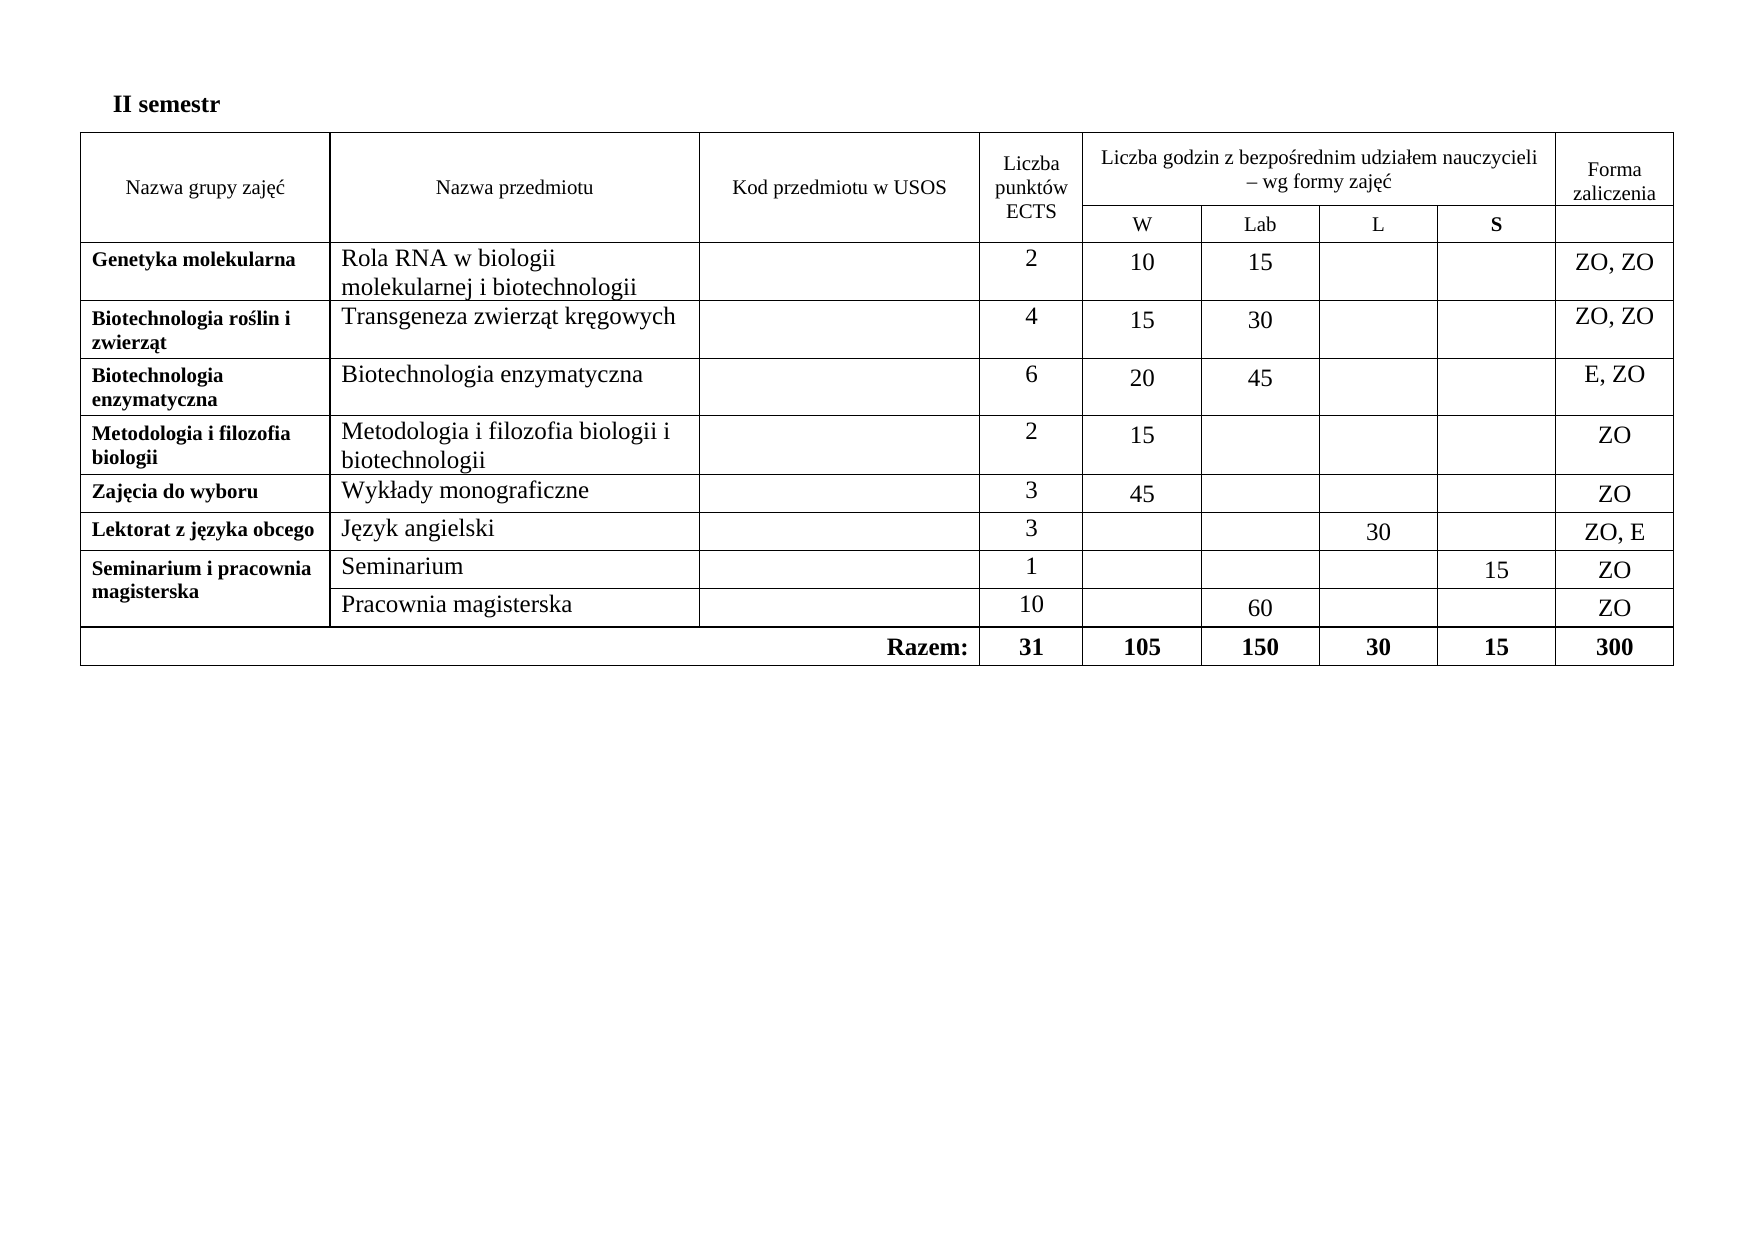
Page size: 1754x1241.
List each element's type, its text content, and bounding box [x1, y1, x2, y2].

table_cell [1202, 475, 1319, 512]
table_cell Metodologia i filozofia biologii i biotechnologii [331, 416, 699, 474]
table_cell Seminarium i pracownia magisterska [81, 551, 329, 626]
table_cell [700, 551, 979, 588]
table_cell 31 [980, 628, 1082, 664]
table_cell [700, 243, 979, 300]
table_cell Genetyka molekularna [81, 243, 329, 300]
table_cell ZO [1556, 551, 1673, 588]
table_cell 1 [980, 551, 1082, 588]
table_cell Transgeneza zwierząt kręgowych [331, 301, 699, 358]
table_cell [1438, 359, 1555, 415]
table_cell [1438, 301, 1555, 358]
table_cell 2 [980, 416, 1082, 474]
table_cell S [1438, 206, 1555, 242]
table_cell Wykłady monograficzne [331, 475, 699, 512]
table_cell ZO, E [1556, 513, 1673, 550]
table_cell 300 [1556, 628, 1673, 664]
table_header Nazwa przedmiotu [331, 133, 699, 242]
table_cell Biotechnologia enzymatyczna [331, 359, 699, 415]
table_cell E, ZO [1556, 359, 1673, 415]
table_cell 10 [980, 589, 1082, 626]
table_cell [1438, 589, 1555, 626]
table_cell Biotechnologia roślin i zwierząt [81, 301, 329, 358]
table_cell 15 [1438, 628, 1555, 664]
table_cell ZO, ZO [1556, 243, 1673, 300]
table_cell 105 [1083, 628, 1201, 664]
table_cell Pracownia magisterska [331, 589, 699, 626]
table_cell [1083, 513, 1201, 550]
table_cell [1438, 416, 1555, 474]
table_cell 15 [1083, 416, 1201, 474]
table_cell 3 [980, 475, 1082, 512]
table_header Nazwa grupy zajęć [81, 133, 329, 242]
table_cell [1320, 301, 1437, 358]
table_cell ZO [1556, 589, 1673, 626]
table_cell [1438, 513, 1555, 550]
table_header Forma zaliczenia [1556, 133, 1673, 205]
table_cell [1320, 243, 1437, 300]
table_cell Zajęcia do wyboru [81, 475, 329, 512]
table_cell Lektorat z języka obcego [81, 513, 329, 550]
table_cell [1083, 589, 1201, 626]
table_cell 45 [1202, 359, 1319, 415]
table_cell [1320, 475, 1437, 512]
table_cell Biotechnologia enzymatyczna [81, 359, 329, 415]
table_cell [1320, 589, 1437, 626]
table_cell ZO, ZO [1556, 301, 1673, 358]
table_cell Razem: [81, 628, 979, 664]
table_cell 15 [1438, 551, 1555, 588]
table_cell [700, 301, 979, 358]
table_cell 4 [980, 301, 1082, 358]
table_cell [700, 589, 979, 626]
table_cell 30 [1202, 301, 1319, 358]
table_cell [1202, 513, 1319, 550]
table_cell ZO [1556, 475, 1673, 512]
table_cell 2 [980, 243, 1082, 300]
table_cell 45 [1083, 475, 1201, 512]
table_cell W [1083, 206, 1201, 242]
table_cell [1320, 416, 1437, 474]
table_cell Rola RNA w biologii molekularnej i biotechnologii [331, 243, 699, 300]
table_cell ZO [1556, 416, 1673, 474]
table_cell [700, 359, 979, 415]
table_cell [1083, 551, 1201, 588]
table_cell Seminarium [331, 551, 699, 588]
table_cell [1202, 551, 1319, 588]
table_cell 6 [980, 359, 1082, 415]
table_cell 3 [980, 513, 1082, 550]
text II semestr [106, 89, 1648, 117]
table_cell Język angielski [331, 513, 699, 550]
table_cell 10 [1083, 243, 1201, 300]
table_cell [1438, 475, 1555, 512]
table_cell [700, 416, 979, 474]
table_cell 15 [1083, 301, 1201, 358]
table_cell Metodologia i filozofia biologii [81, 416, 329, 474]
table_cell [1556, 206, 1673, 242]
table_cell 30 [1320, 628, 1437, 664]
table_cell L [1320, 206, 1437, 242]
table_cell 30 [1320, 513, 1437, 550]
table_cell [700, 475, 979, 512]
table_header Kod przedmiotu w USOS [700, 133, 979, 242]
table_cell [1202, 416, 1319, 474]
table_cell [1320, 359, 1437, 415]
table_header Liczba punktów ECTS [980, 133, 1082, 242]
table_cell [1438, 243, 1555, 300]
table_cell 15 [1202, 243, 1319, 300]
table_cell 150 [1202, 628, 1319, 664]
table_cell 20 [1083, 359, 1201, 415]
table_cell Lab [1202, 206, 1319, 242]
table_cell [1320, 551, 1437, 588]
table_header Liczba godzin z bezpośrednim udziałem nauczycieli – wg formy zajęć [1083, 133, 1555, 205]
table_cell 60 [1202, 589, 1319, 626]
table_cell [700, 513, 979, 550]
